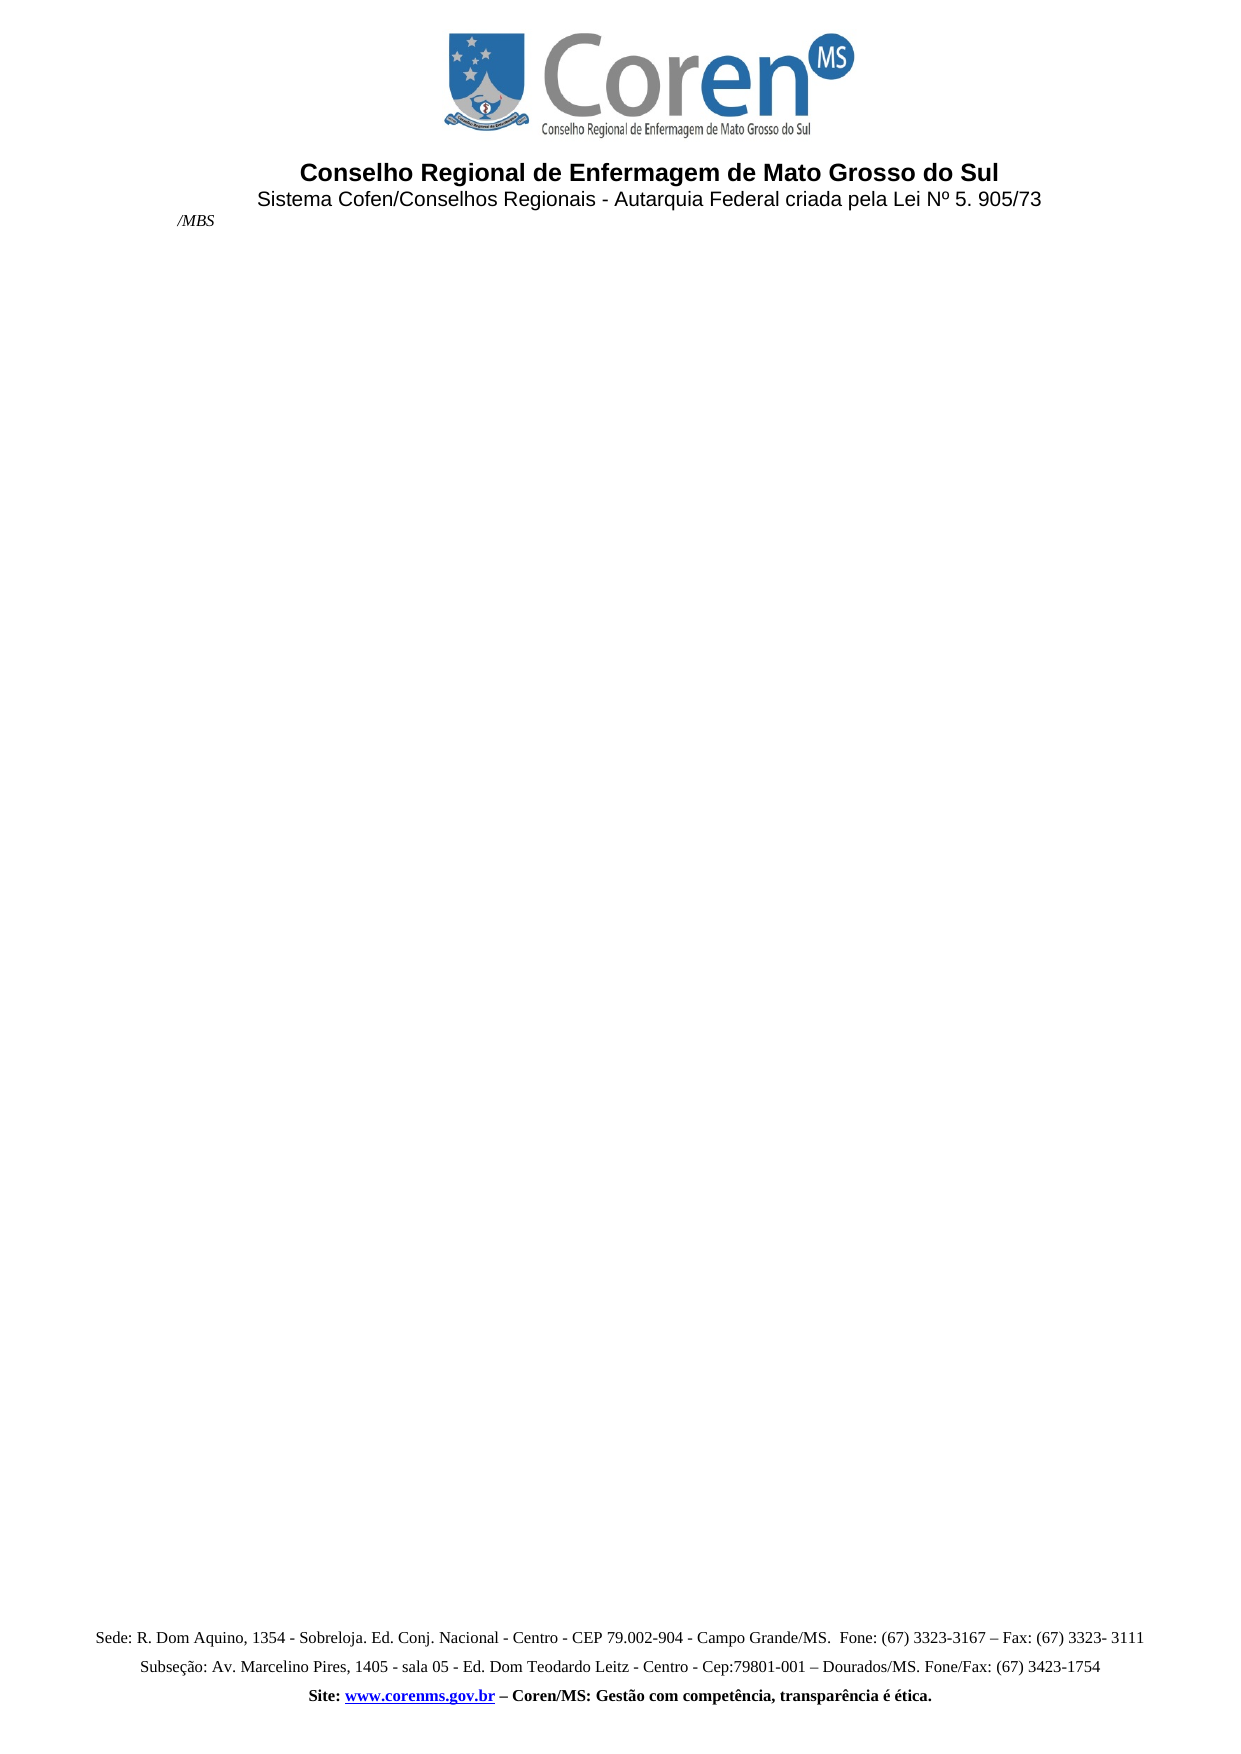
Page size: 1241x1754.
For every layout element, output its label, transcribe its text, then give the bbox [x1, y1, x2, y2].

text /MBS [177, 211, 1122, 230]
picture [442, 29, 857, 142]
